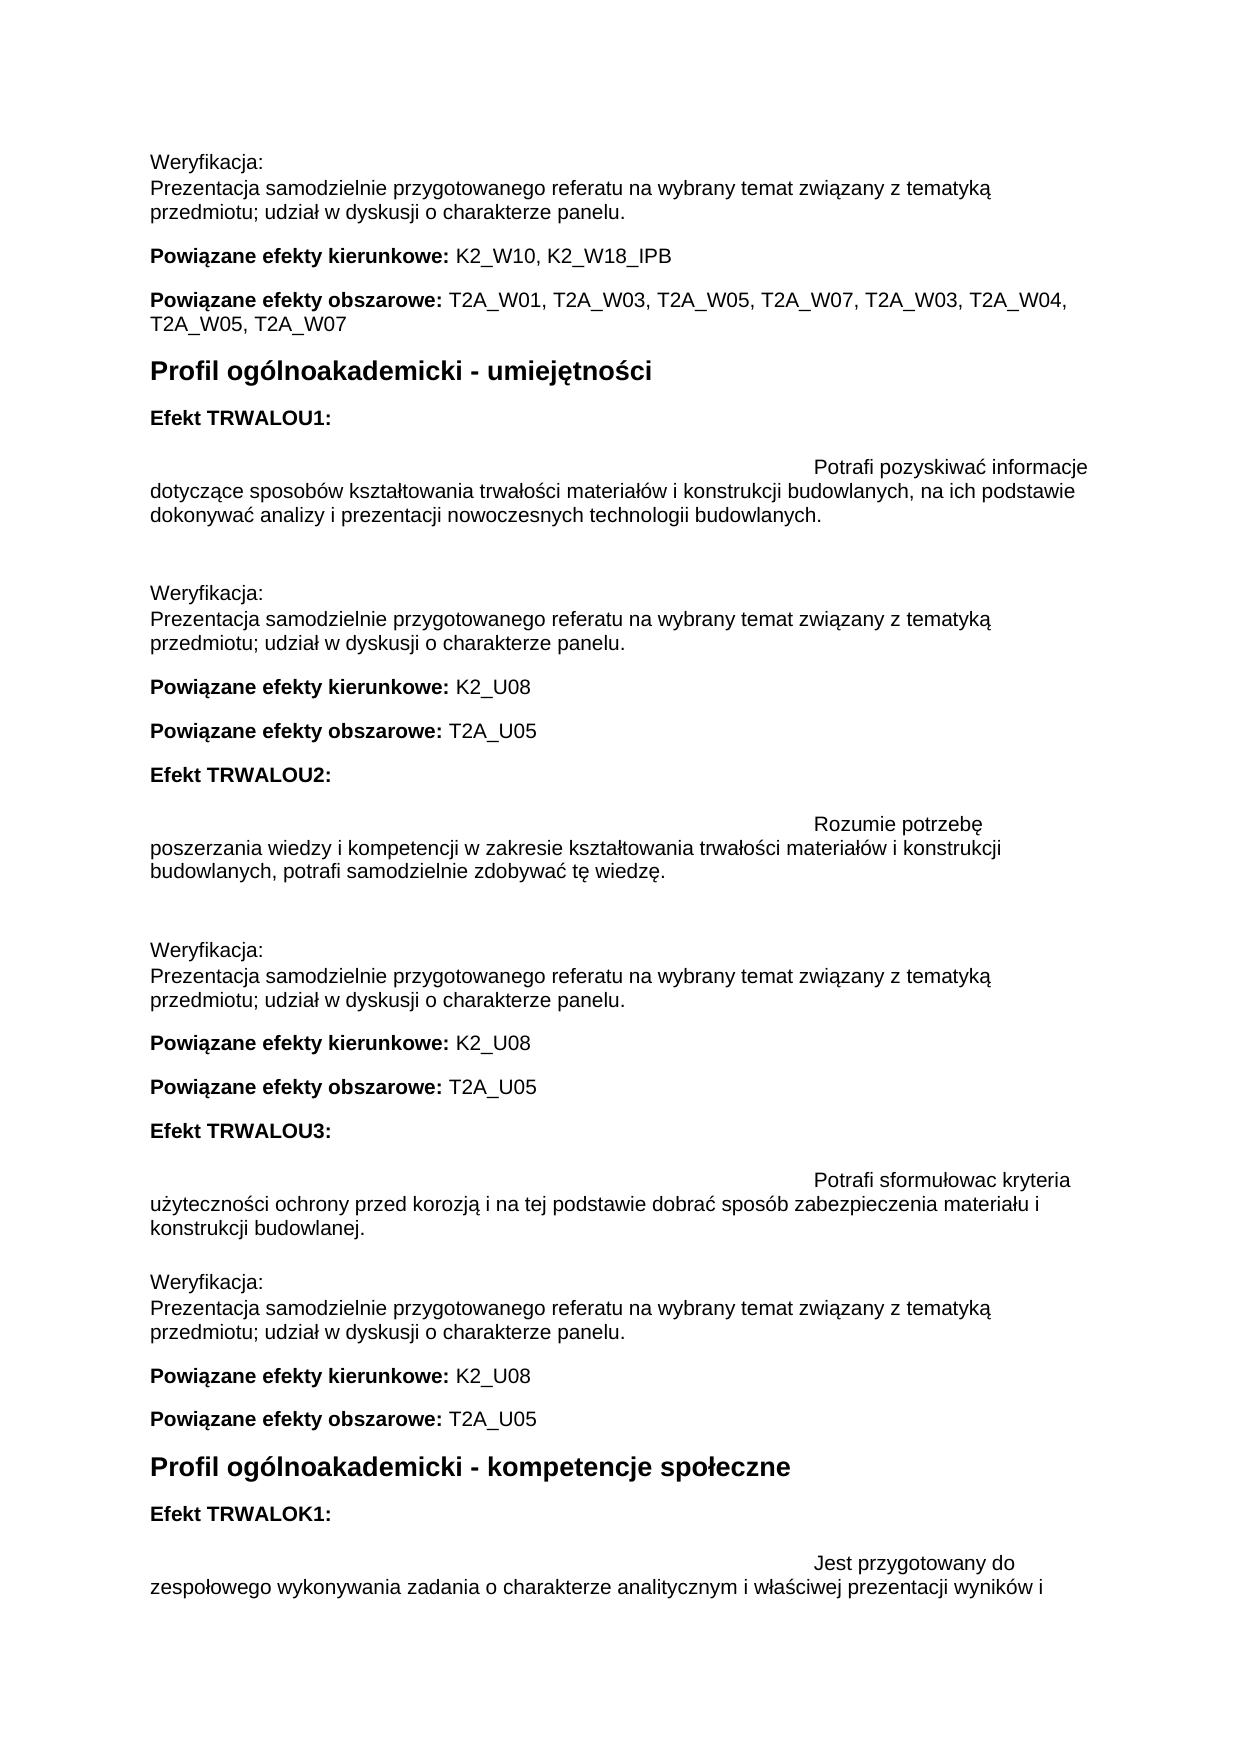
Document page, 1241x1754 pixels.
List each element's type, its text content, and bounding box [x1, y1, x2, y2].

text Powiązane efekty kierunkowe: K2_U08 [150, 675, 1090, 699]
text Powiązane efekty obszarowe: T2A_W01, T2A_W03, T2A_W05, T2A_W07, T2A_W03, T2A_W04, T2A_W05, T2A_W07 [150, 287, 1090, 335]
text Powiązane efekty kierunkowe: K2_W10, K2_W18_IPB [150, 244, 1090, 268]
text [150, 1527, 1090, 1599]
text Powiązane efekty obszarowe: T2A_U05 [150, 719, 1090, 743]
text Efekt TRWALOU3: [150, 1119, 1090, 1143]
text Weryfikacja: [150, 581, 1090, 605]
text Prezentacja samodzielnie przygotowanego referatu na wybrany temat związany z tematyką przedmiotu; udział w dyskusji o charakterze panelu. [150, 176, 1090, 224]
text Efekt TRWALOU1: [150, 406, 1090, 430]
text Prezentacja samodzielnie przygotowanego referatu na wybrany temat związany z tematyką przedmiotu; udział w dyskusji o charakterze panelu. [150, 1296, 1090, 1344]
text Prezentacja samodzielnie przygotowanego referatu na wybrany temat związany z tematyką przedmiotu; udział w dyskusji o charakterze panelu. [150, 607, 1090, 655]
text Potrafi sformułowac kryteria użyteczności ochrony przed korozją i na tej podstawie dobrać sposób zabezpieczenia materiału i konstrukcji budowlanej. [150, 1144, 1090, 1263]
text Weryfikacja: [150, 150, 1090, 174]
text Weryfikacja: [150, 1270, 1090, 1294]
text Weryfikacja: [150, 937, 1090, 961]
text Powiązane efekty kierunkowe: K2_U08 [150, 1363, 1090, 1387]
text Powiązane efekty obszarowe: T2A_U05 [150, 1407, 1090, 1431]
text Prezentacja samodzielnie przygotowanego referatu na wybrany temat związany z tematyką przedmiotu; udział w dyskusji o charakterze panelu. [150, 963, 1090, 1011]
text Powiązane efekty obszarowe: T2A_U05 [150, 1075, 1090, 1099]
text Potrafi pozyskiwać informacje dotyczące sposobów kształtowania trwałości materiałów i konstrukcji budowlanych, na ich podstawie dokonywać analizy i prezentacji nowoczesnych technologii budowlanych. [150, 431, 1090, 575]
text Powiązane efekty kierunkowe: K2_U08 [150, 1031, 1090, 1055]
text Rozumie potrzebę poszerzania wiedzy i kompetencji w zakresie kształtowania trwałości materiałów i konstrukcji budowlanych, potrafi samodzielnie zdobywać tę wiedzę. [150, 787, 1090, 931]
text Efekt TRWALOU2: [150, 762, 1090, 786]
subtitle Profil ogólnoakademicki - kompetencje społeczne [150, 1451, 1090, 1482]
text Efekt TRWALOK1: [150, 1502, 1090, 1526]
subtitle Profil ogólnoakademicki - umiejętności [150, 355, 1090, 386]
